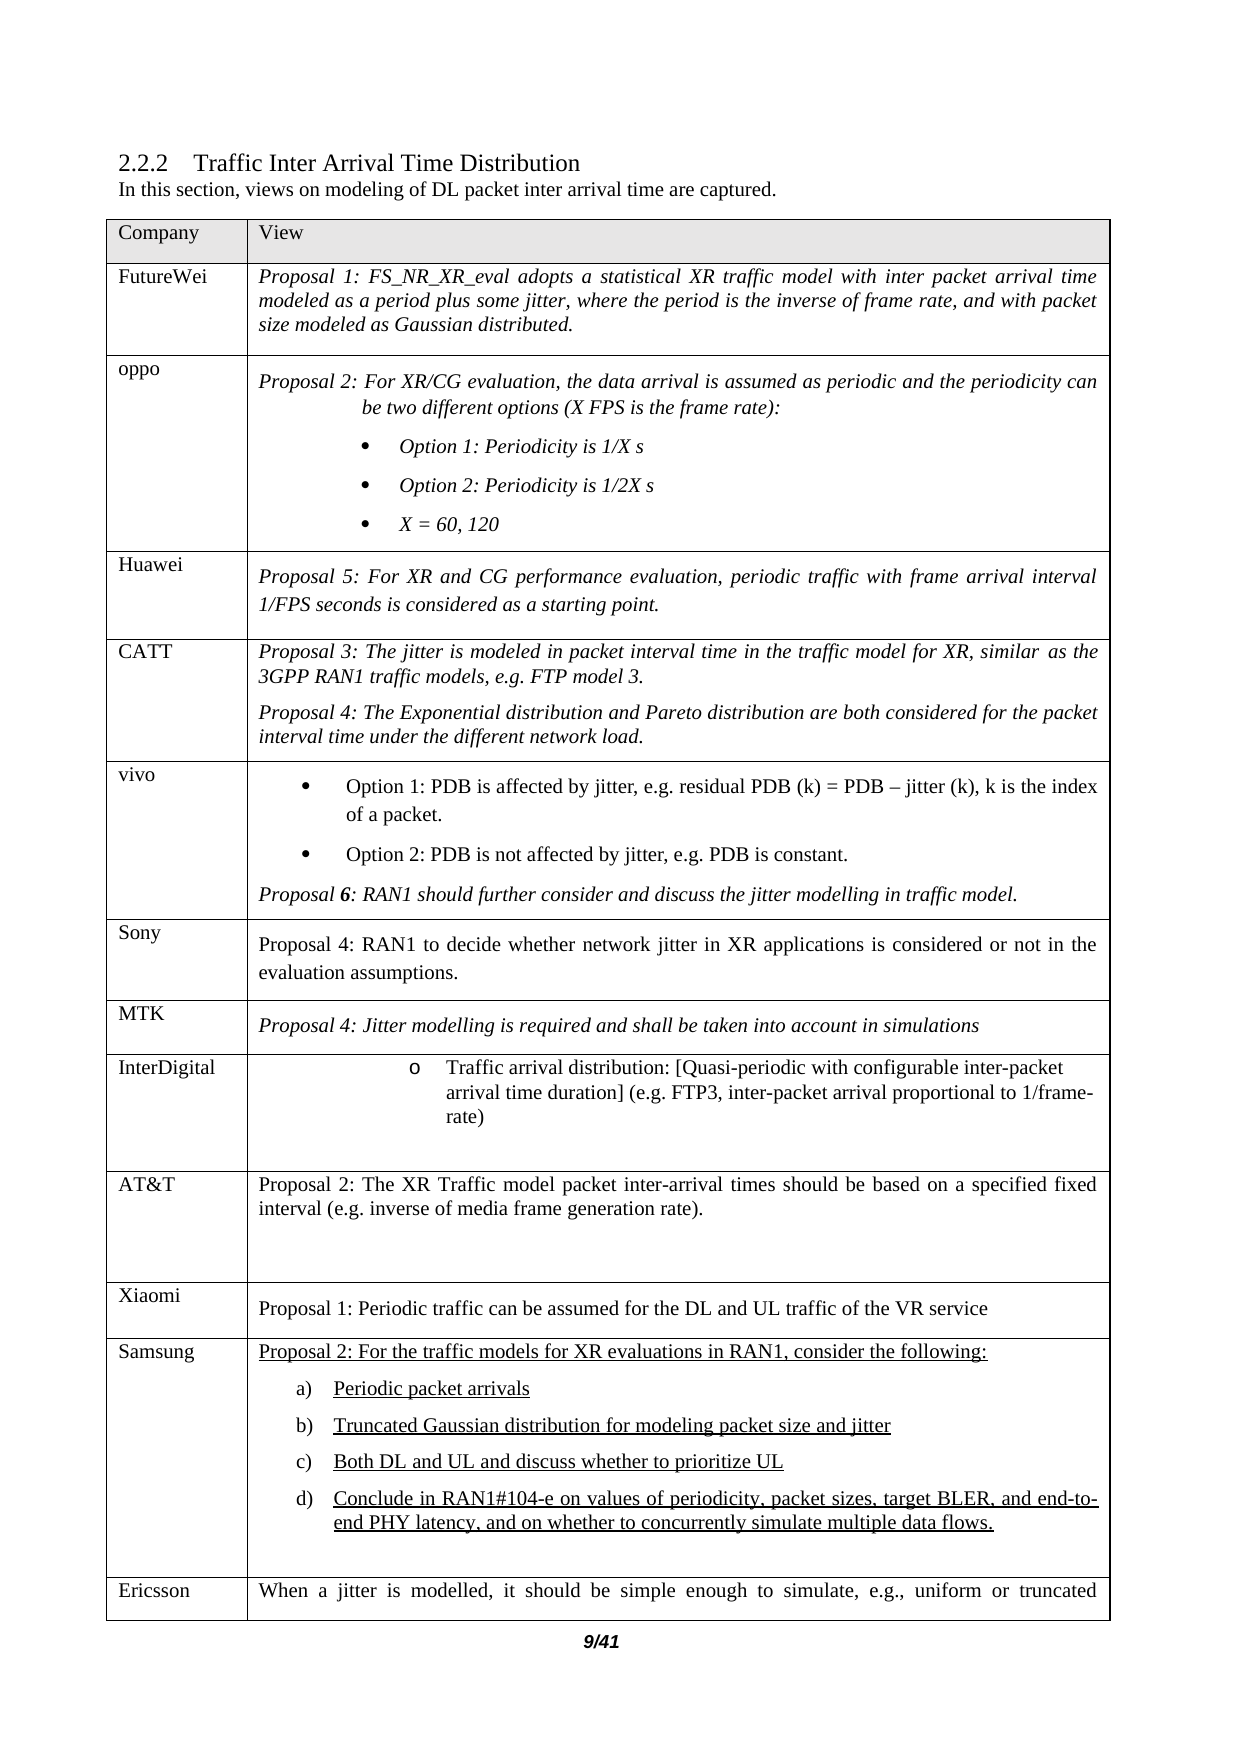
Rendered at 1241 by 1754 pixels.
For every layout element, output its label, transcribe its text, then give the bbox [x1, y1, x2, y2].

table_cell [248, 1578, 1109, 1620]
table_cell FutureWei [107, 264, 247, 355]
table_cell oppo [107, 356, 247, 551]
table_cell Proposal 2: The XR Traffic model packet inter-arrival times should be based on a specified fixed interval (e.g. inverse of media frame generation rate). [248, 1172, 1109, 1282]
table_cell Proposal 1: Periodic traffic can be assumed for the DL and UL traffic of the VR service [248, 1283, 1109, 1338]
table_cell Traffic arrival distribution: [Quasi-periodic with configurable inter-packet arrival time duration] (e.g. FTP3, inter-packet arrival proportional to 1/frame-rate) [248, 1055, 1109, 1171]
table_cell AT&T [107, 1172, 247, 1282]
table_cell Proposal 4: Jitter modelling is required and shall be taken into account in simulations [248, 1001, 1109, 1053]
table_cell CATT [107, 640, 247, 761]
table_cell Proposal 3: The jitter is modeled in packet interval time in the traffic model for XR, similar as the 3GPP RAN1 traffic models, e.g. FTP model 3. Proposal 4: The Exponential distribution and Pareto distribution are both considered for the packet interval time under the different network load. [248, 640, 1109, 761]
text In this section, views on modeling of DL packet inter arrival time are captured. [118, 176, 1122, 201]
table_cell Ericsson [107, 1578, 247, 1620]
table_header View [248, 220, 1109, 263]
table_cell Sony [107, 920, 247, 1000]
table_header Company [107, 220, 247, 263]
table_cell Proposal 1: FS_NR_XR_eval adopts a statistical XR traffic model with inter packet arrival time modeled as a period plus some jitter, where the period is the inverse of frame rate, and with packet size modeled as Gaussian distributed. [248, 264, 1109, 355]
table_cell InterDigital [107, 1055, 247, 1171]
subtitle Traffic Inter Arrival Time Distribution [118, 148, 1122, 176]
table_cell Proposal 2: For the traffic models for XR evaluations in RAN1, consider the following: Periodic packet arrivals Truncated Gaussian distribution for modeling packet size and jitter Both DL and UL and discuss whether to prioritize UL Conclude in RAN1#104-e on values of periodicity, packet sizes, target BLER, and end-to-end PHY latency, and on whether to concurrently simulate multiple data flows. [248, 1339, 1109, 1577]
table_cell Huawei [107, 552, 247, 638]
table_cell Proposal 4: RAN1 to decide whether network jitter in XR applications is considered or not in the evaluation assumptions. [248, 920, 1109, 1000]
table_cell MTK [107, 1001, 247, 1053]
table_cell Xiaomi [107, 1283, 247, 1338]
table_cell vivo [107, 762, 247, 919]
table_cell Option 1: PDB is affected by jitter, e.g. residual PDB (k) = PDB – jitter (k), k is the index of a packet. Option 2: PDB is not affected by jitter, e.g. PDB is constant. Proposal 7: RAN1 should further consider and discuss the jitter modelling in traffic model. [248, 762, 1109, 919]
table_cell Proposal 2: For XR/CG evaluation, the data arrival is assumed as periodic and the periodicity can be two different options (X FPS is the frame rate): Option 1: Periodicity is 1/X s Option 2: Periodicity is 1/2X s X = 60, 120 [248, 356, 1109, 551]
table_cell Samsung [107, 1339, 247, 1577]
